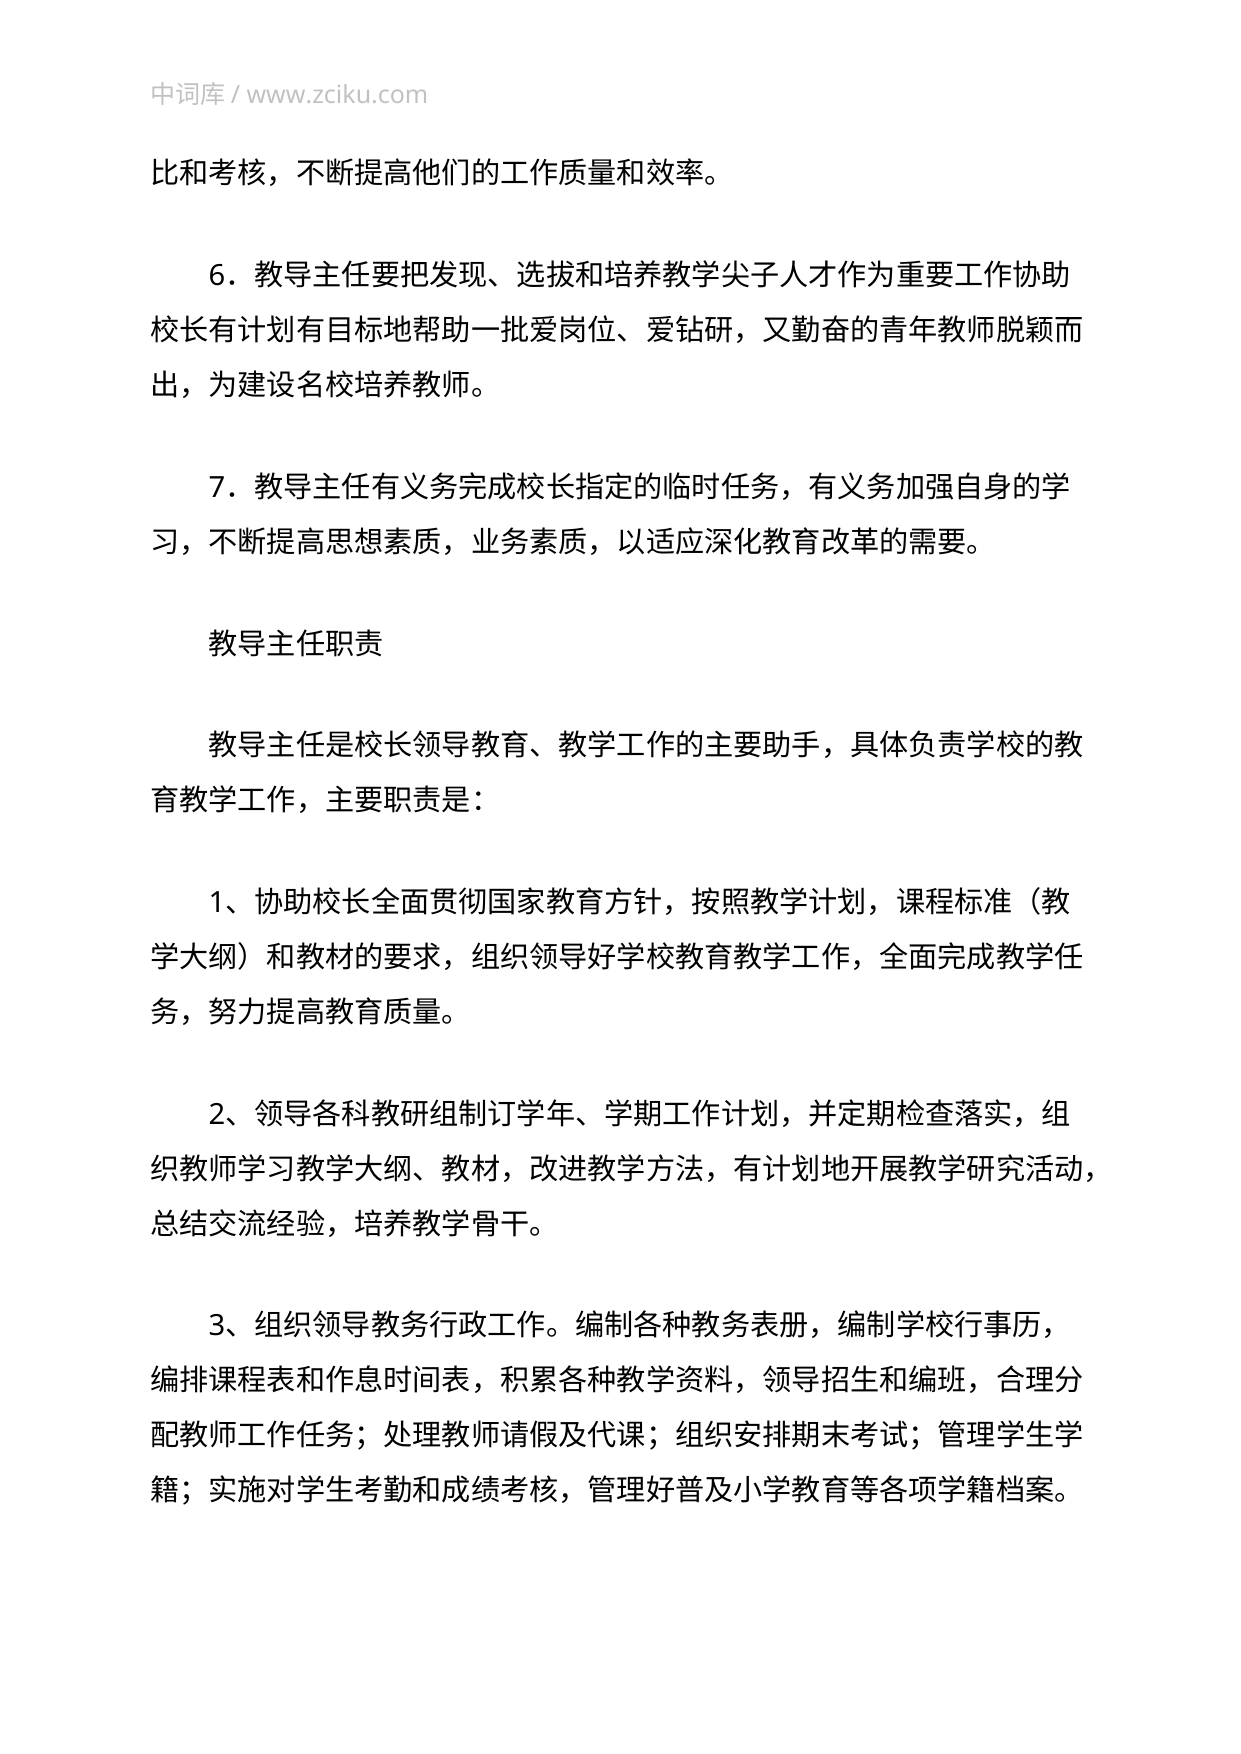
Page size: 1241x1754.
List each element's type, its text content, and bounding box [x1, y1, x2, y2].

text 6．教导主任要把发现、选拔和培养教学尖子人才作为重要工作协助校长有计划有目标地帮助一批爱岗位、爱钻研，又勤奋的青年教师脱颖而出，为建设名校培养教师。 [150, 252, 1090, 404]
text 2、领导各科教研组制订学年、学期工作计划，并定期检查落实，组织教师学习教学大纲、教材，改进教学方法，有计划地开展教学研究活动，总结交流经验，培养教学骨干。 [150, 1090, 1090, 1242]
text 教导主任职责 [150, 620, 1090, 662]
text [150, 150, 1090, 192]
text 1、协助校长全面贯彻国家教育方针，按照教学计划，课程标准（教学大纲）和教材的要求，组织领导好学校教育教学工作，全面完成教学任务，努力提高教育质量。 [150, 879, 1090, 1031]
text 3、组织领导教务行政工作。编制各种教务表册，编制学校行事历，编排课程表和作息时间表，积累各种教学资料，领导招生和编班，合理分配教师工作任务；处理教师请假及代课；组织安排期末考试；管理学生学籍；实施对学生考勤和成绩考核，管理好普及小学教育等各项学籍档案。 [150, 1302, 1090, 1509]
text 7．教导主任有义务完成校长指定的临时任务，有义务加强自身的学习，不断提高思想素质，业务素质，以适应深化教育改革的需要。 [150, 463, 1090, 561]
text 教导主任是校长领导教育、教学工作的主要助手，具体负责学校的教育教学工作，主要职责是： [150, 722, 1090, 819]
